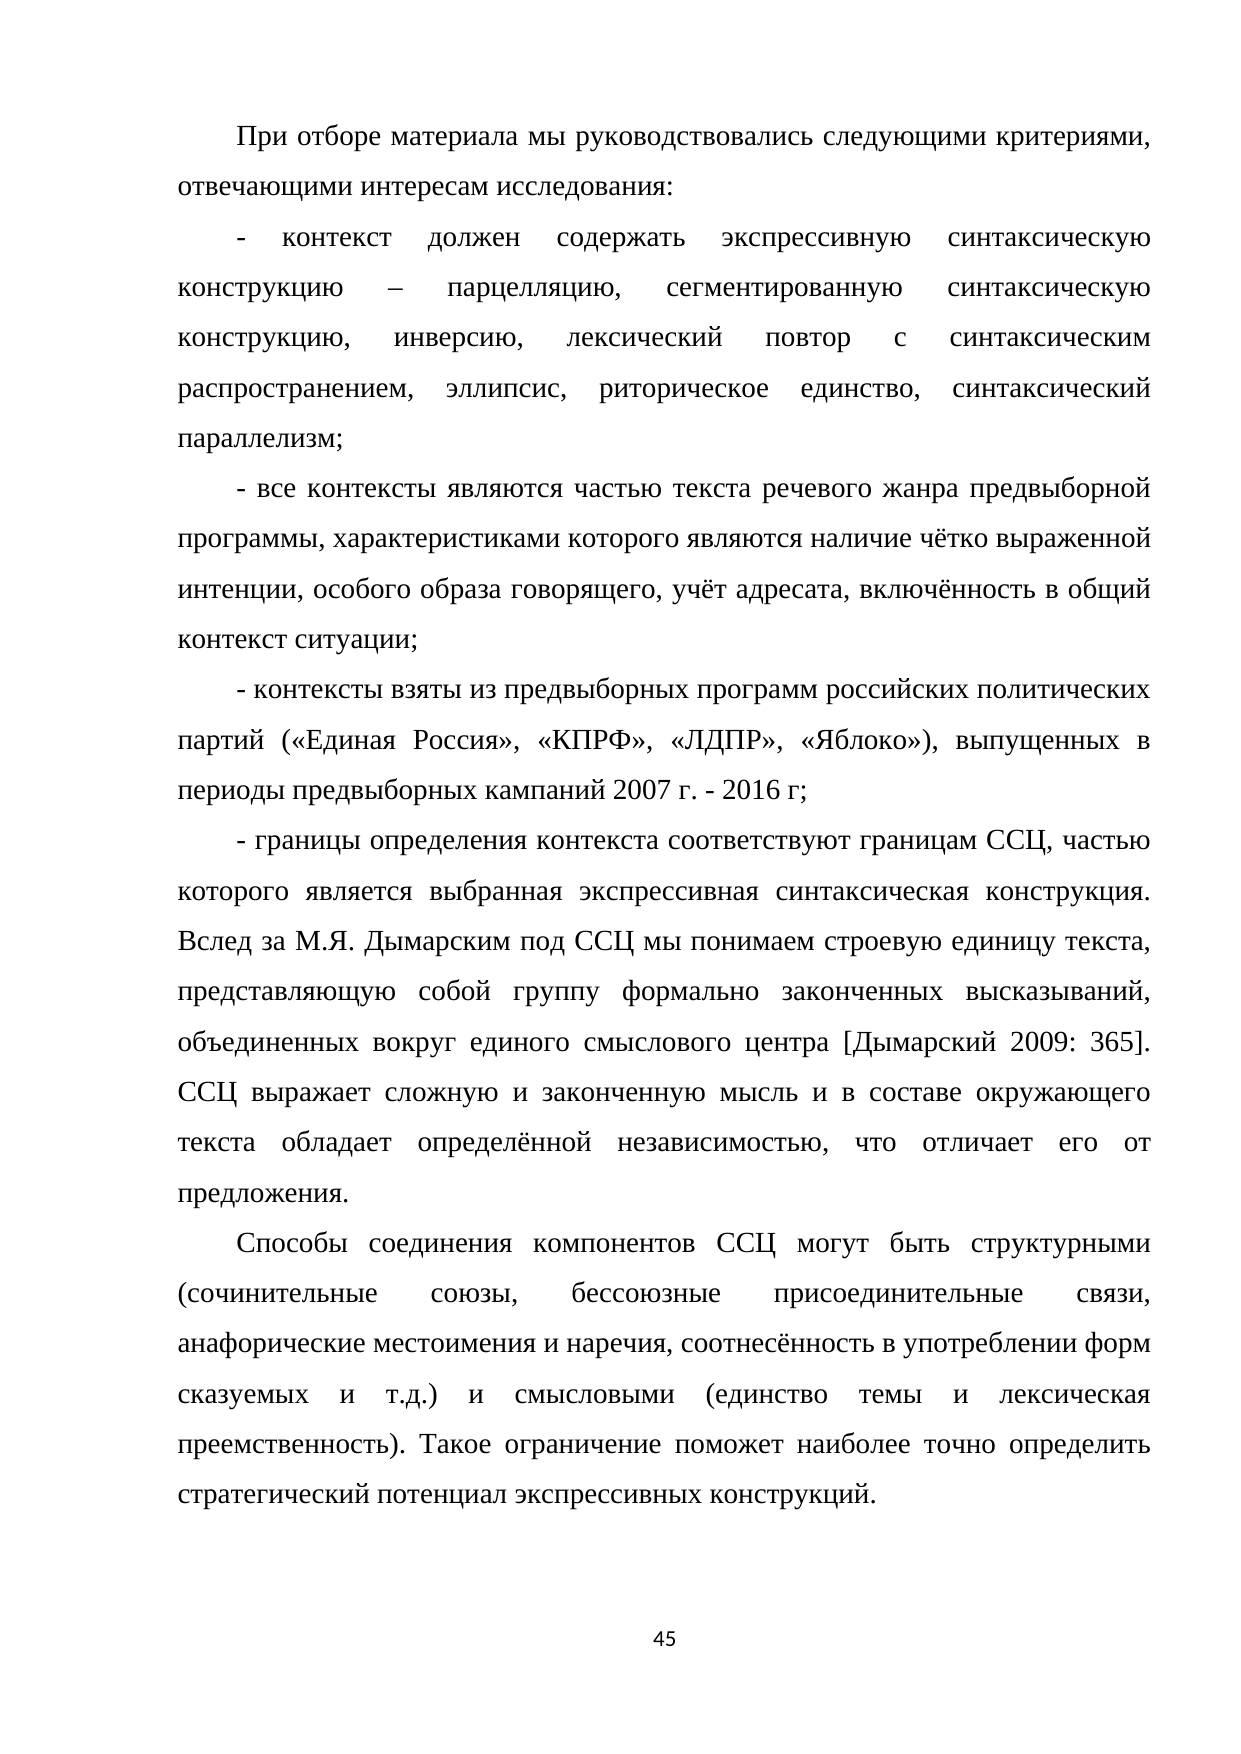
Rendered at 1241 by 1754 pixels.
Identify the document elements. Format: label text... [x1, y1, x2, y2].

text - контекст должен содержать экспрессивную синтаксическую конструкцию – парцелляцию, сегментированную синтаксическую конструкцию, инверсию, лексический повтор с синтаксическим распространением, эллипсис, риторическое единство, синтаксический параллелизм; [177, 219, 1152, 453]
text - контексты взяты из предвыборных программ российских политических партий («Единая Россия», «КПРФ», «ЛДПР», «Яблоко»), выпущенных в периоды предвыборных кампаний 2007 г. - 2016 г; [177, 672, 1152, 806]
text - границы определения контекста соответствуют границам ССЦ, частью которого является выбранная экспрессивная синтаксическая конструкция. Вслед за М.Я. Дымарским под ССЦ мы понимаем строевую единицу текста, представляющую собой группу формально законченных высказываний, объединенных вокруг единого смыслового центра [Дымарский 2009: 365]. ССЦ выражает сложную и законченную мысль и в составе окружающего текста обладает определённой независимостью, что отличает его от предложения. [177, 822, 1152, 1208]
text Способы соединения компонентов ССЦ могут быть структурными (сочинительные союзы, бессоюзные присоединительные связи, анафорические местоимения и наречия, соотнесённость в употреблении форм сказуемых и т.д.) и смысловыми (единство темы и лексическая преемственность). Такое ограничение поможет наиболее точно определить стратегический потенциал экспрессивных конструкций. [177, 1225, 1152, 1510]
text - все контексты являются частью текста речевого жанра предвыборной программы, характеристиками которого являются наличие чётко выраженной интенции, особого образа говорящего, учёт адресата, включённость в общий контекст ситуации; [177, 470, 1152, 655]
text При отборе материала мы руководствовались следующими критериями, отвечающими интересам исследования: [177, 118, 1152, 202]
